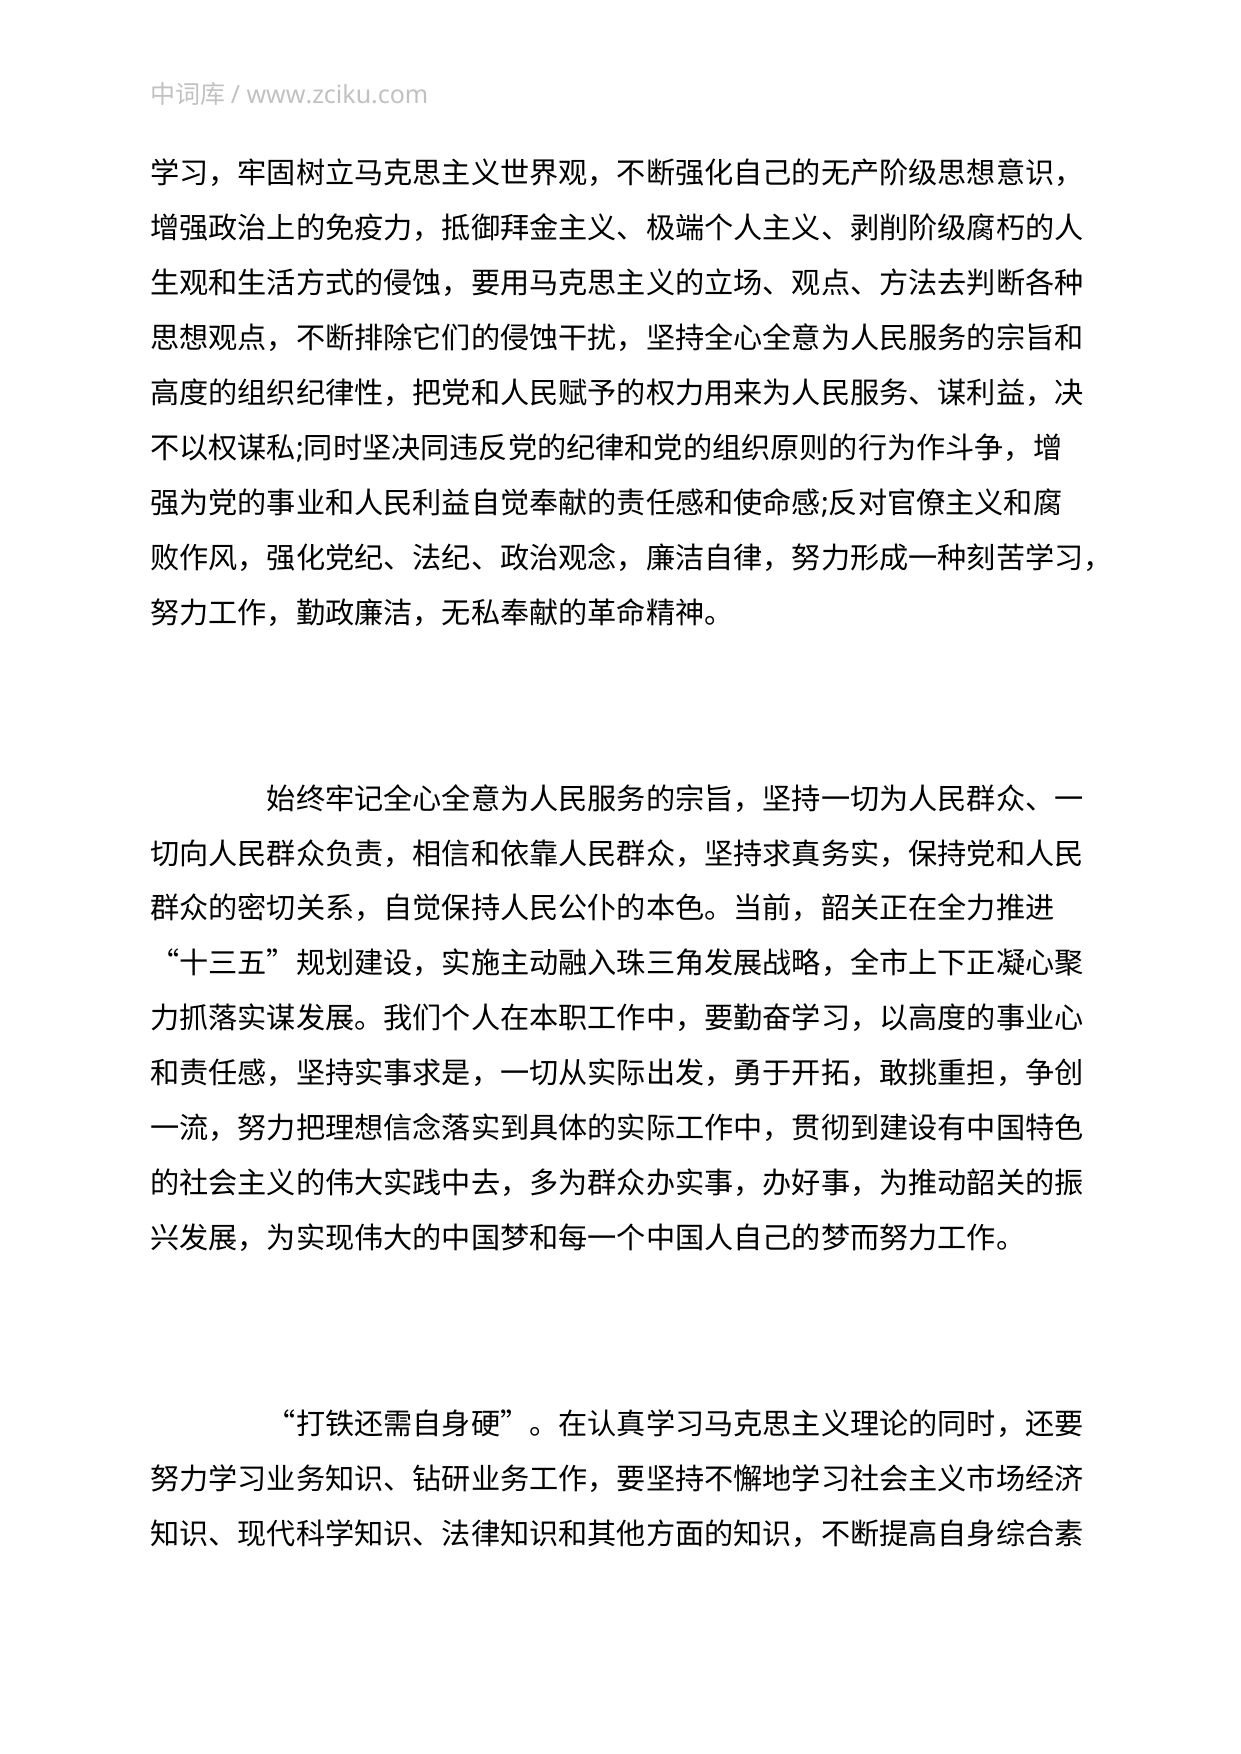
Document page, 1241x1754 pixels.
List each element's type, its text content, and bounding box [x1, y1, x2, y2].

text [150, 150, 1090, 632]
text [150, 1400, 1090, 1552]
text 始终牢记全心全意为人民服务的宗旨，坚持一切为人民群众、一切向人民群众负责，相信和依靠人民群众，坚持求真务实，保持党和人民群众的密切关系，自觉保持人民公仆的本色。当前，韶关正在全力推进“十三五”规划建设，实施主动融入珠三角发展战略，全市上下正凝心聚力抓落实谋发展。我们个人在本职工作中，要勤奋学习，以高度的事业心和责任感，坚持实事求是，一切从实际出发，勇于开拓，敢挑重担，争创一流，努力把理想信念落实到具体的实际工作中，贯彻到建设有中国特色的社会主义的伟大实践中去，多为群众办实事，办好事，为推动韶关的振兴发展，为实现伟大的中国梦和每一个中国人自己的梦而努力工作。 [150, 775, 1090, 1257]
